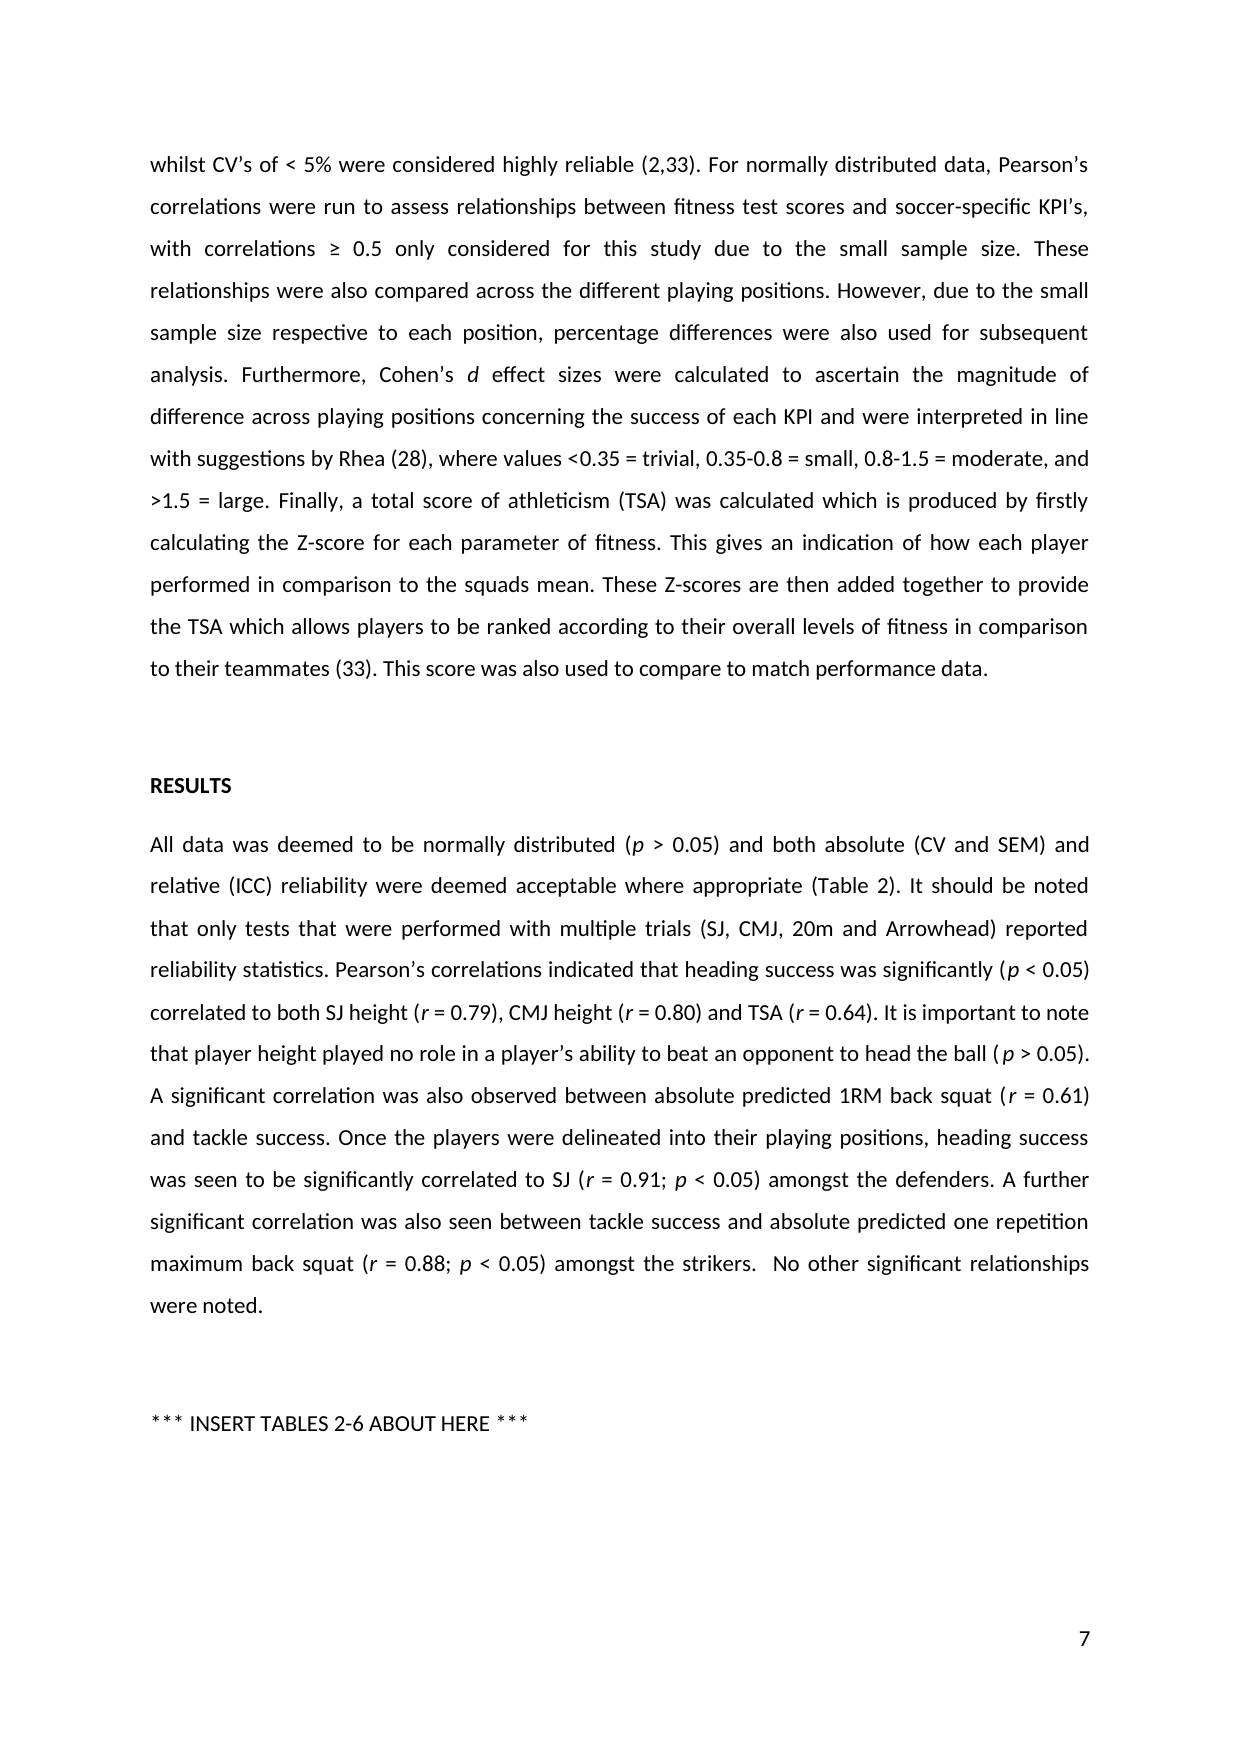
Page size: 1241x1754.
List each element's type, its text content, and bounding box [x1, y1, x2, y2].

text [150, 150, 1090, 682]
text *** INSERT TABLES 2-6 ABOUT HERE *** [150, 1409, 1090, 1437]
text All data was deemed to be normally distributed (p > 0.05) and both absolute (CV and SEM) and relative (ICC) reliability were deemed acceptable where appropriate (Table 2). It should be noted that only tests that were performed with multiple trials (SJ, CMJ, 20m and Arrowhead) reported reliability statistics. Pearson’s correlations indicated that heading success was significantly (p < 0.05) correlated to both SJ height (r = 0.79), CMJ height (r = 0.80) and TSA (r = 0.64). It is important to note that player height played no role in a player’s ability to beat an opponent to head the ball (p > 0.05). A significant correlation was also observed between absolute predicted 1RM back squat (r = 0.61) and tackle success. Once the players were delineated into their playing positions, heading success was seen to be significantly correlated to SJ (r = 0.91; p < 0.05) amongst the defenders. A further significant correlation was also seen between tackle success and absolute predicted one repetition maximum back squat (r = 0.88; p < 0.05) amongst the strikers. No other significant relationships were noted. [150, 830, 1090, 1319]
text RESULTS [150, 771, 1090, 799]
